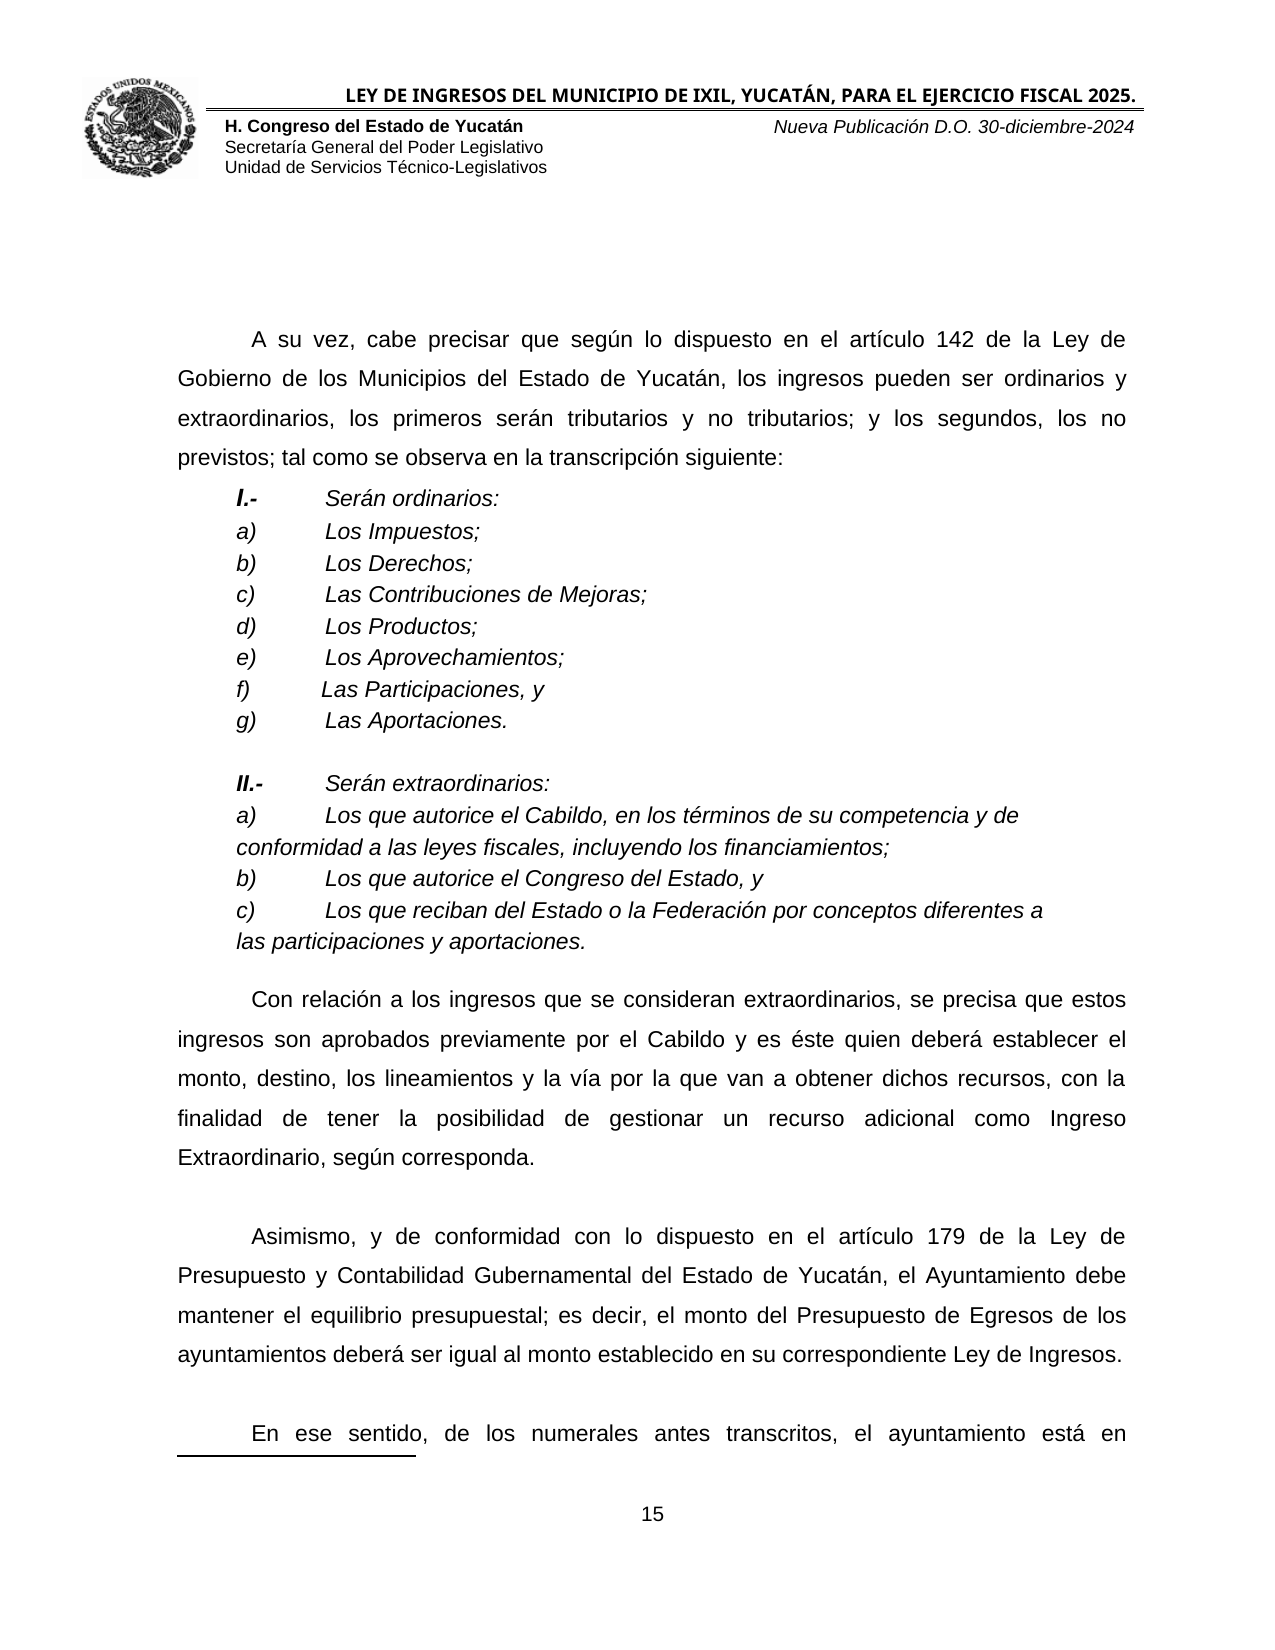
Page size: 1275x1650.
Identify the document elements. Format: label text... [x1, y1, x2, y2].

text Con relación a los ingresos que se consideran extraordinarios, se precisa que estos ingresos son aprobados previamente por el Cabildo y es éste quien deberá establecer el monto, destino, los lineamientos y la vía por la que van a obtener dichos recursos, con la finalidad de tener la posibilidad de gestionar un recurso adicional como Ingreso Extraordinario, según corresponda. [177, 986, 1127, 1170]
text f) Las Participaciones, y [236, 676, 1063, 702]
text II.- Serán extraordinarios: [236, 770, 1063, 797]
text Asimismo, y de conformidad con lo dispuesto en el artículo 179 de la Ley de Presupuesto y Contabilidad Gubernamental del Estado de Yucatán, el Ayuntamiento debe mantener el equilibrio presupuestal; es decir, el monto del Presupuesto de Egresos de los ayuntamientos deberá ser igual al monto establecido en su correspondiente Ley de Ingresos. [177, 1223, 1127, 1368]
text e) Los Aprovechamientos; [236, 644, 1063, 671]
text a) Los Impuestos; [236, 518, 1063, 544]
text c) Los que reciban del Estado o la Federación por conceptos diferentes a las participaciones y aportaciones. [236, 897, 1063, 954]
text d) Los Productos; [236, 613, 1063, 639]
text I.- Serán ordinarios: [236, 483, 1063, 512]
text c) Las Contribuciones de Mejoras; [236, 581, 1063, 607]
text a) Los que autorice el Cabildo, en los términos de su competencia y de conformidad a las leyes fiscales, incluyendo los financiamientos; [236, 802, 1063, 860]
text b) Los Derechos; [236, 549, 1063, 576]
text b) Los que autorice el Congreso del Estado, y [236, 865, 1063, 891]
text A su vez, cabe precisar que según lo dispuesto en el artículo 142 de la Ley de Gobierno de los Municipios del Estado de Yucatán, los ingresos pueden ser ordinarios y extraordinarios, los primeros serán tributarios y no tributarios; y los segundos, los no previstos; tal como se observa en la transcripción siguiente: [177, 326, 1127, 470]
text g) Las Aportaciones. [236, 707, 1063, 734]
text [177, 1420, 1127, 1447]
